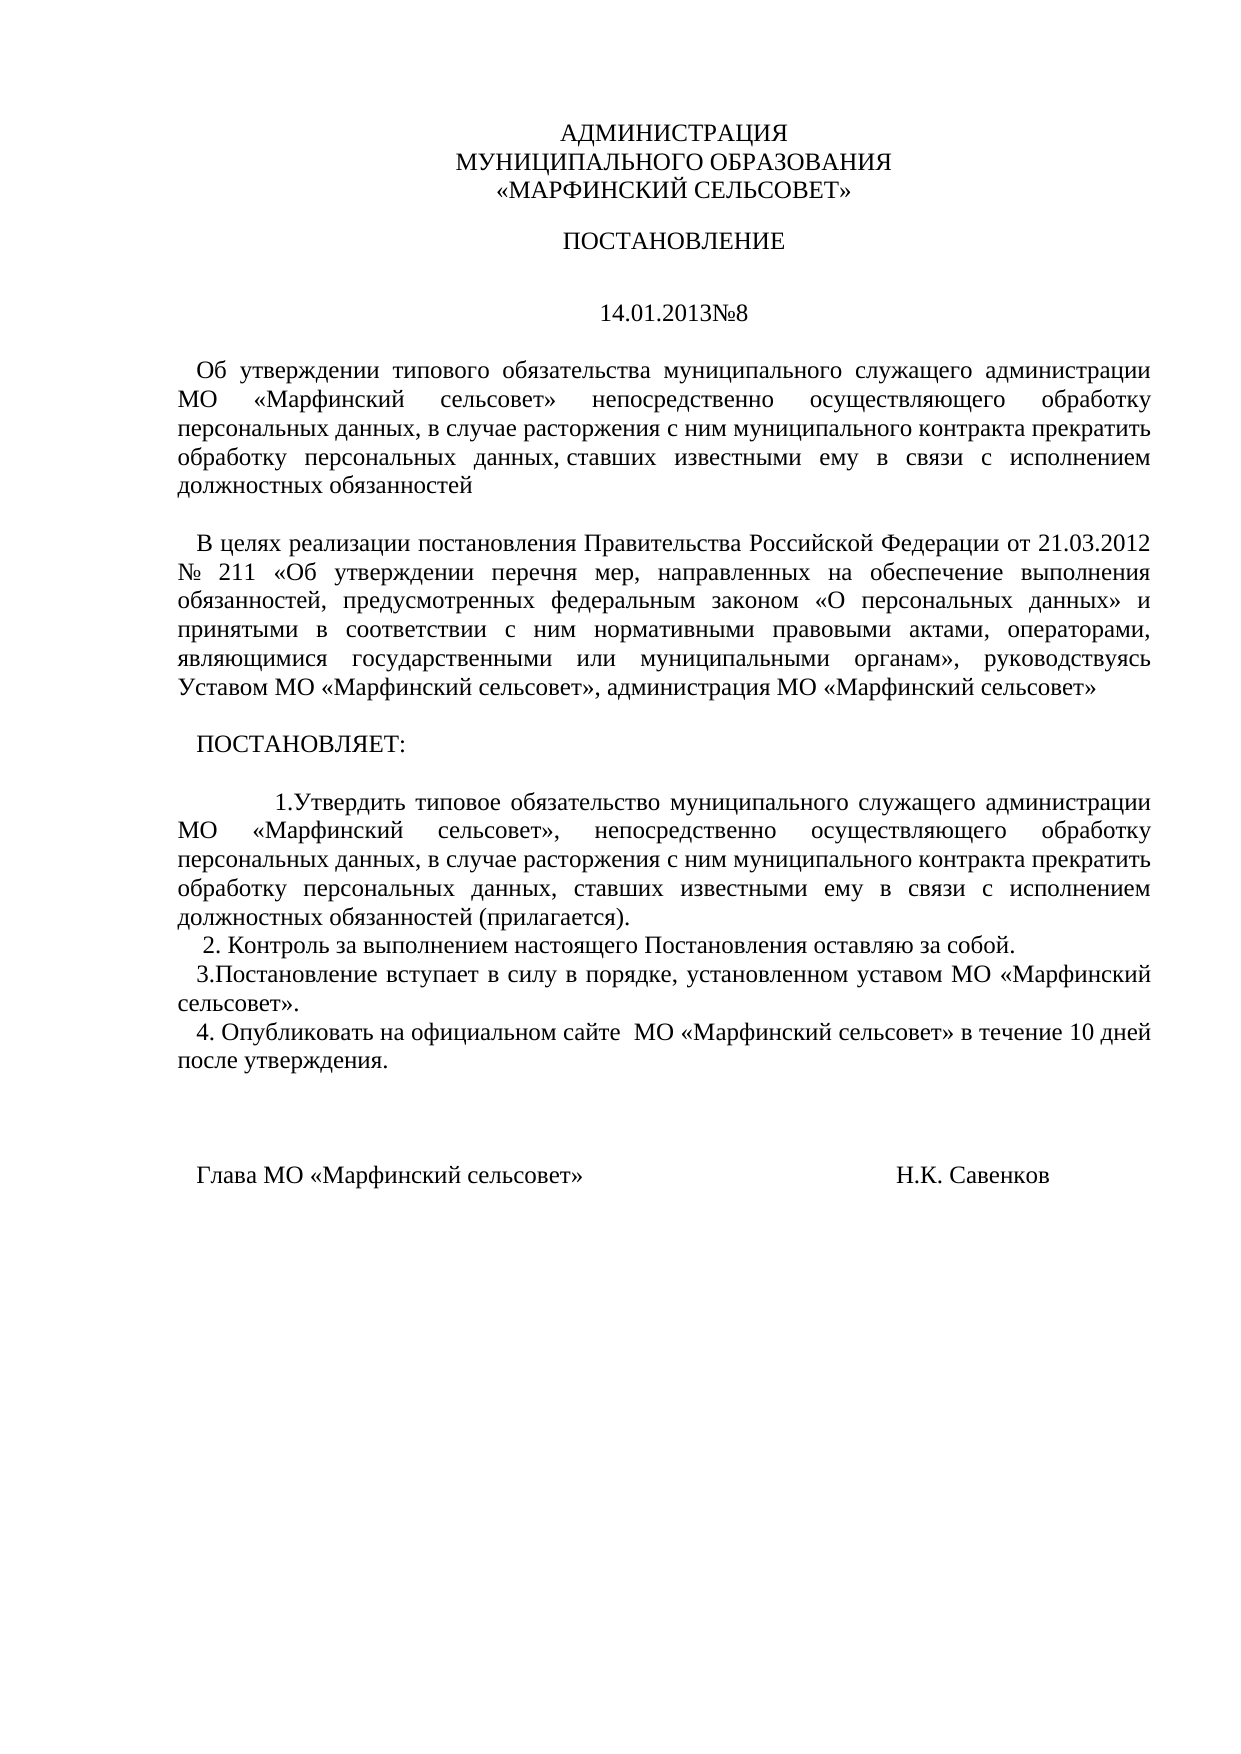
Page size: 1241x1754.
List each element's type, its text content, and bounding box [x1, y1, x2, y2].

text 3.Постановление вступает в силу в порядке, установленном уставом МО «Марфинский сельсовет». [177, 959, 1152, 1017]
text В целях реализации постановления Правительства Российской Федерации от 21.03.2012 № 211 «Об утверждении перечня мер, направленных на обеспечение выполнения обязанностей, предусмотренных федеральным законом «О персональных данных» и принятыми в соответствии с ним нормативными правовыми актами, операторами, являющимися государственными или муниципальными органам», руководствуясь Уставом МО «Марфинский сельсовет», администрация МО «Марфинский сельсовет» [177, 528, 1152, 700]
text 14.01.2013№8 [177, 298, 1152, 327]
text Глава МО «Марфинский сельсовет» Н.К. Савенков [177, 1160, 1152, 1189]
text ПОСТАНОВЛЯЕТ: [177, 729, 1152, 758]
text 4. Опубликовать на официальном сайте МО «Марфинский сельсовет» в течение 10 дней после утверждения. [177, 1017, 1152, 1074]
text 2. Контроль за выполнением настоящего Постановления оставляю за собой. [177, 930, 1152, 959]
text ПОСТАНОВЛЕНИЕ [177, 226, 1152, 255]
text 1.Утвердить типовое обязательство муниципального служащего администрации МО «Марфинский сельсовет», непосредственно осуществляющего обработку персональных данных, в случае расторжения с ним муниципального контракта прекратить обработку персональных данных, ставших известными ему в связи с исполнением должностных обязанностей (прилагается). [177, 787, 1152, 930]
text АДМИНИСТРАЦИЯ [177, 118, 1152, 147]
text «МАРФИНСКИЙ СЕЛЬСОВЕТ» [177, 176, 1152, 204]
text МУНИЦИПАЛЬНОГО ОБРАЗОВАНИЯ [177, 147, 1152, 176]
text Об утверждении типового обязательства муниципального служащего администрации МО «Марфинский сельсовет» непосредственно осуществляющего обработку персональных данных, в случае расторжения с ним муниципального контракта прекратить обработку персональных данных, ставших известными ему в связи с исполнением должностных обязанностей [177, 355, 1152, 499]
